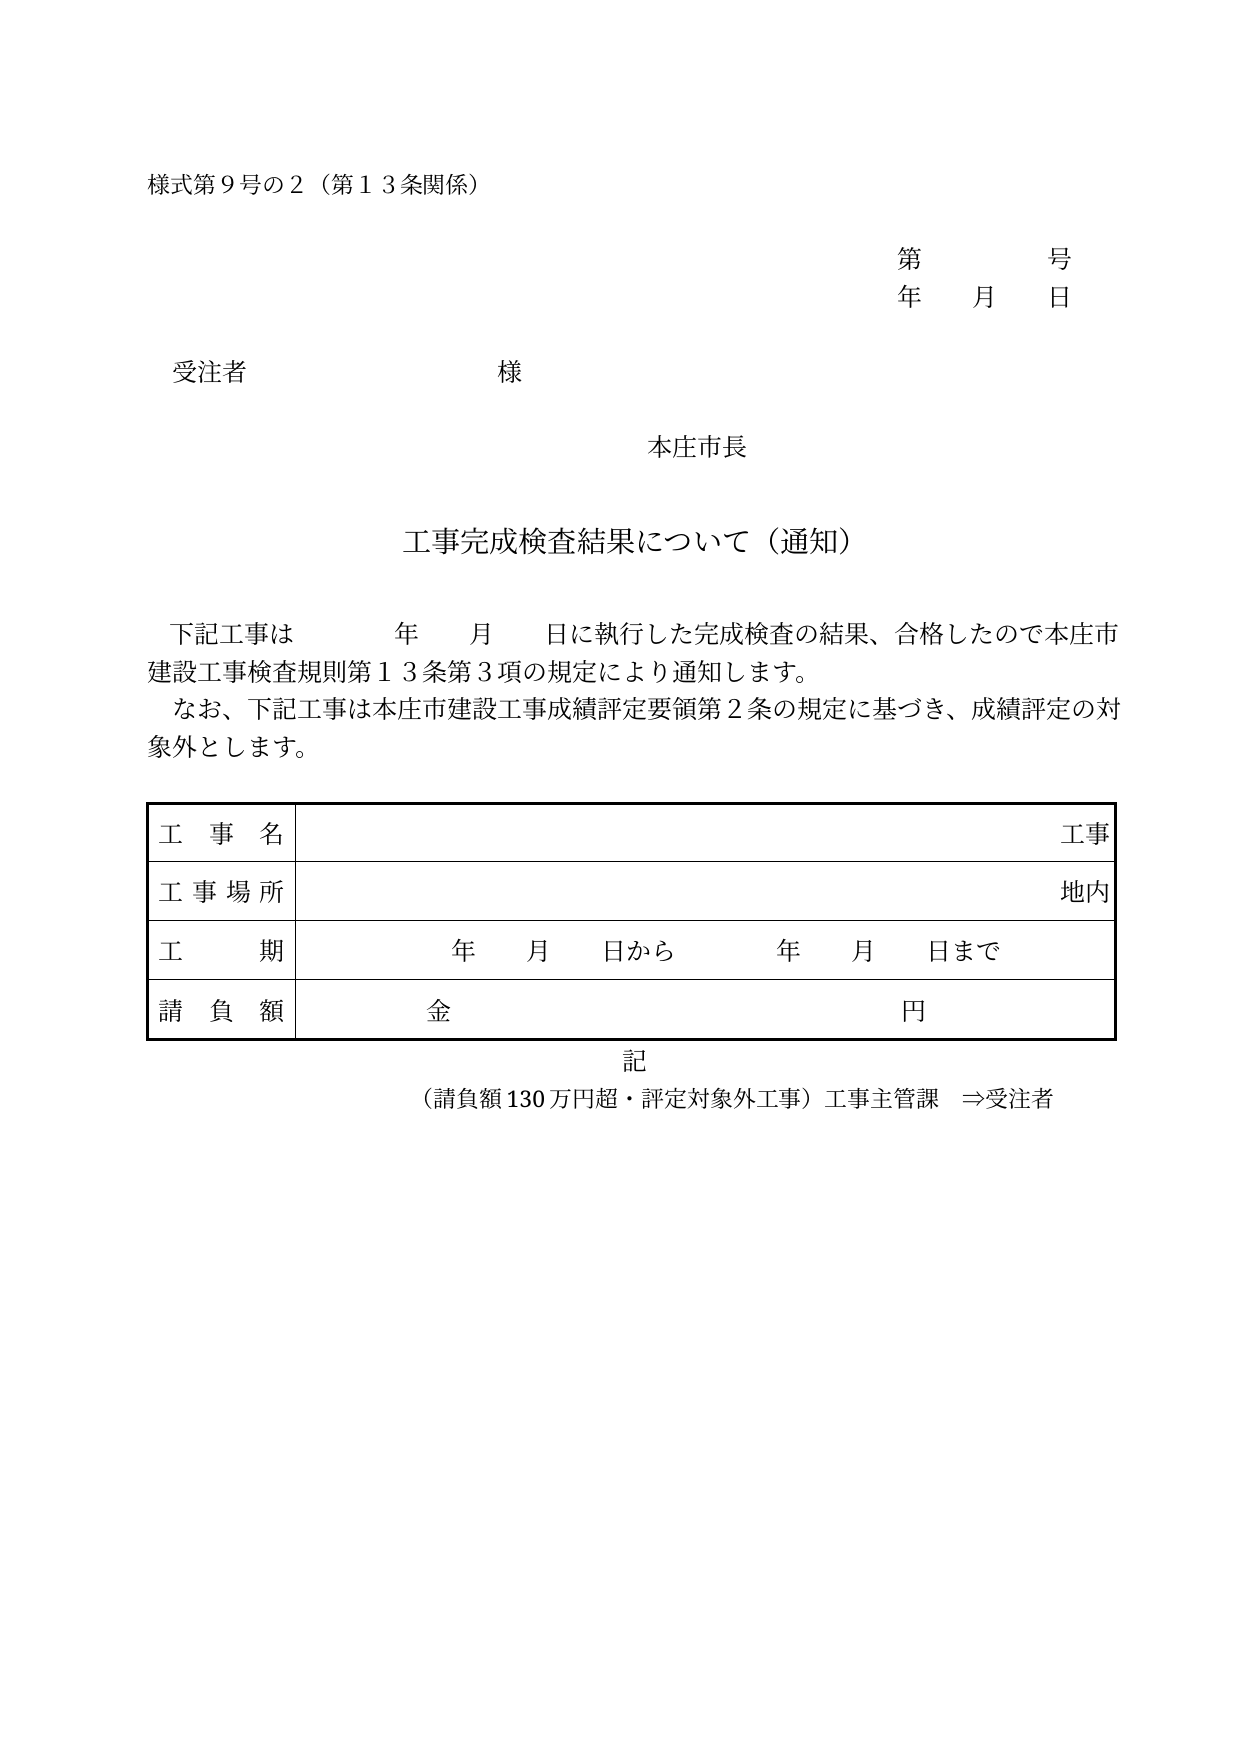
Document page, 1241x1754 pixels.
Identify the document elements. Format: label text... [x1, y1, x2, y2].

table_cell 工期 [149, 921, 295, 979]
table_header 工事名 [149, 805, 295, 861]
text なお、下記工事は本庄市建設工事成績評定要領第２条の規定に基づき、成績評定の対象外とします。 [148, 689, 1122, 764]
table_header 工事 [296, 805, 1114, 861]
text 工事完成検査結果について（通知） [148, 502, 1122, 577]
text 第 号 [148, 239, 1100, 277]
text 下記工事は 年 月 日に執行した完成検査の結果、合格したので本庄市建設工事検査規則第１３条第３項の規定により通知します。 [148, 614, 1122, 689]
table_cell 年 月 日から 年 月 日まで [296, 921, 1114, 979]
table_cell 地内 [296, 862, 1114, 920]
table_cell 金 円 [296, 980, 1114, 1038]
text （請負額130万円超・評定対象外工事）工事主管課 ⇒受注者 [148, 1079, 1122, 1116]
text 様式第９号の２（第１３条関係） [148, 164, 1122, 202]
text 本庄市長 [148, 427, 1122, 464]
text 記 [148, 1041, 1122, 1079]
table_cell 請負額 [149, 980, 295, 1038]
table_cell 工事場所 [149, 862, 295, 920]
text 年 月 日 [148, 277, 1100, 314]
text 受注者 様 [148, 352, 991, 389]
